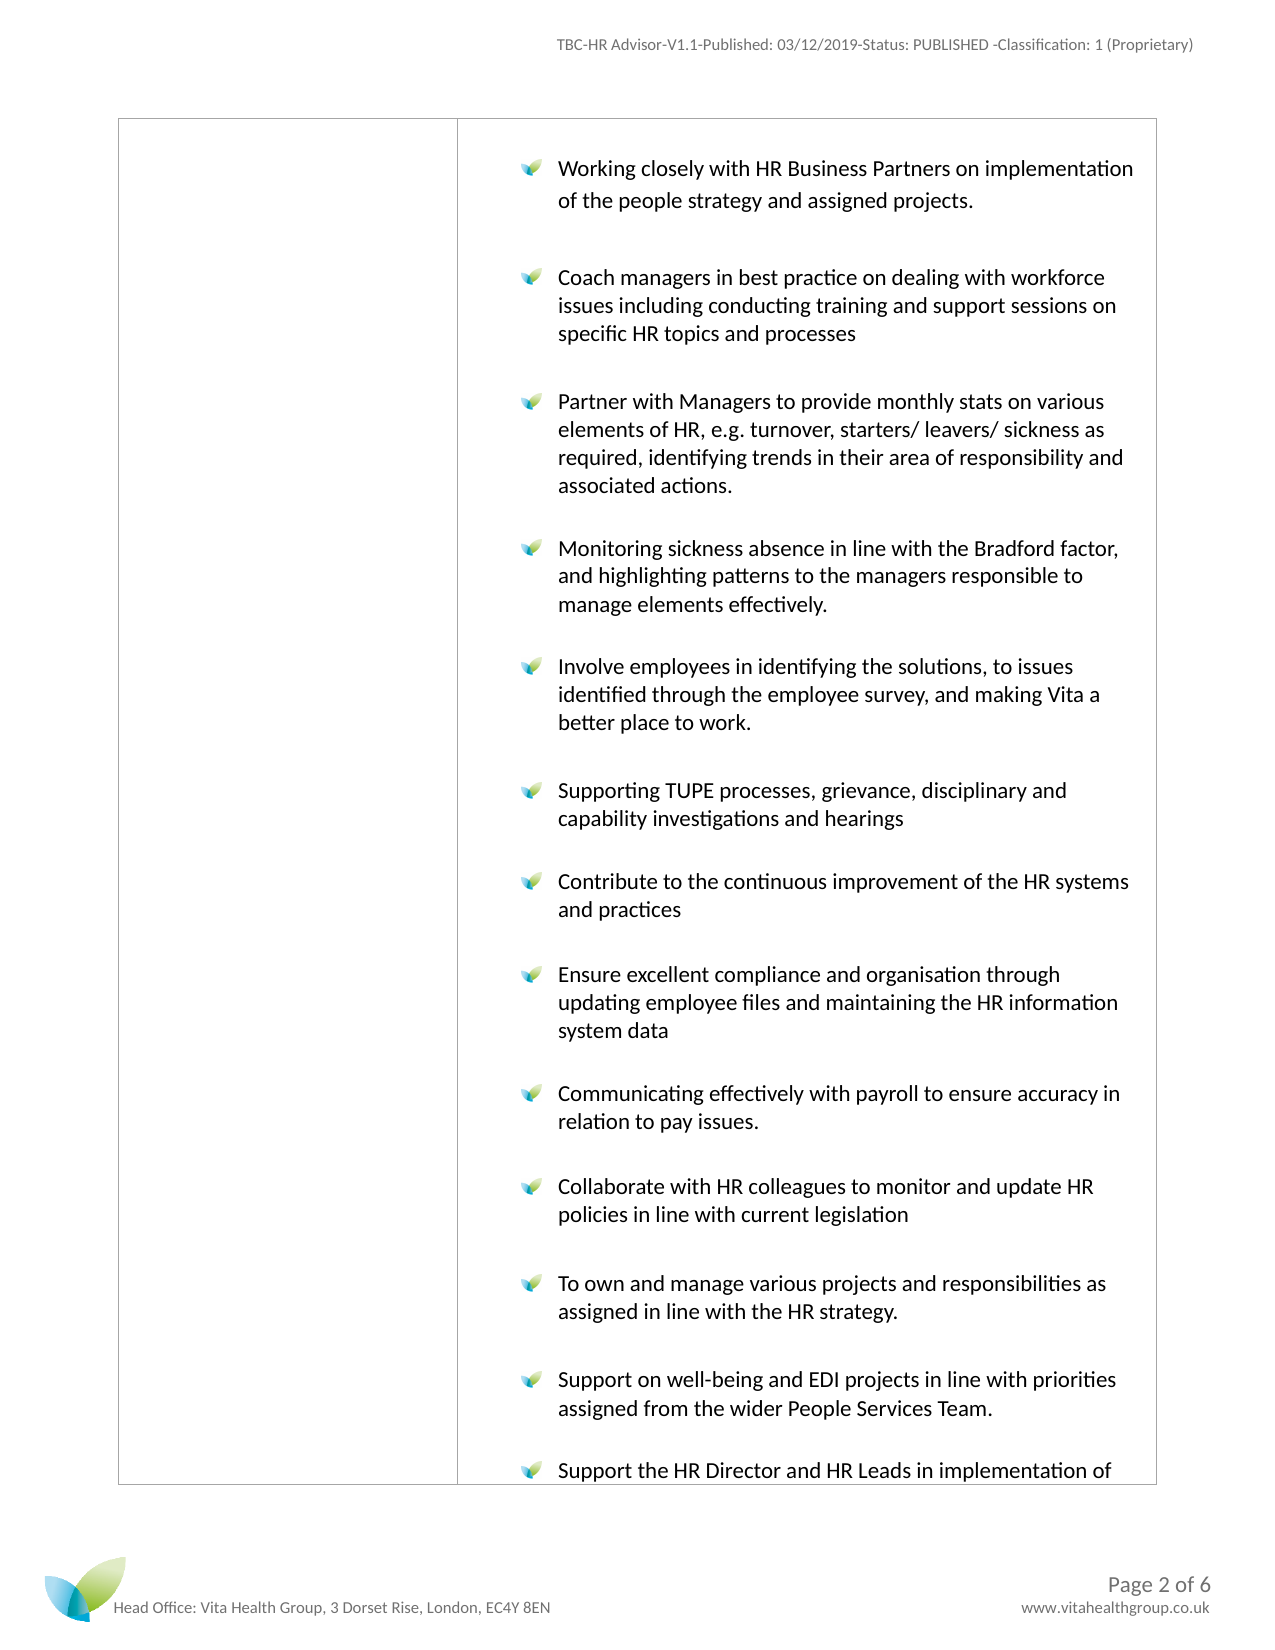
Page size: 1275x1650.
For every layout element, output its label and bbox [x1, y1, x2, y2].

picture [521, 539, 542, 556]
table_cell [119, 119, 457, 1484]
picture [521, 872, 542, 890]
picture [521, 1178, 542, 1195]
picture [521, 159, 542, 176]
picture [521, 657, 542, 675]
picture [521, 1371, 542, 1388]
picture [44, 1557, 126, 1623]
picture [521, 1274, 542, 1292]
picture [521, 393, 542, 410]
picture [521, 782, 542, 799]
picture [521, 1084, 542, 1102]
picture [521, 1461, 542, 1479]
picture [521, 268, 542, 285]
picture [521, 966, 542, 983]
table_cell [458, 119, 1156, 1484]
